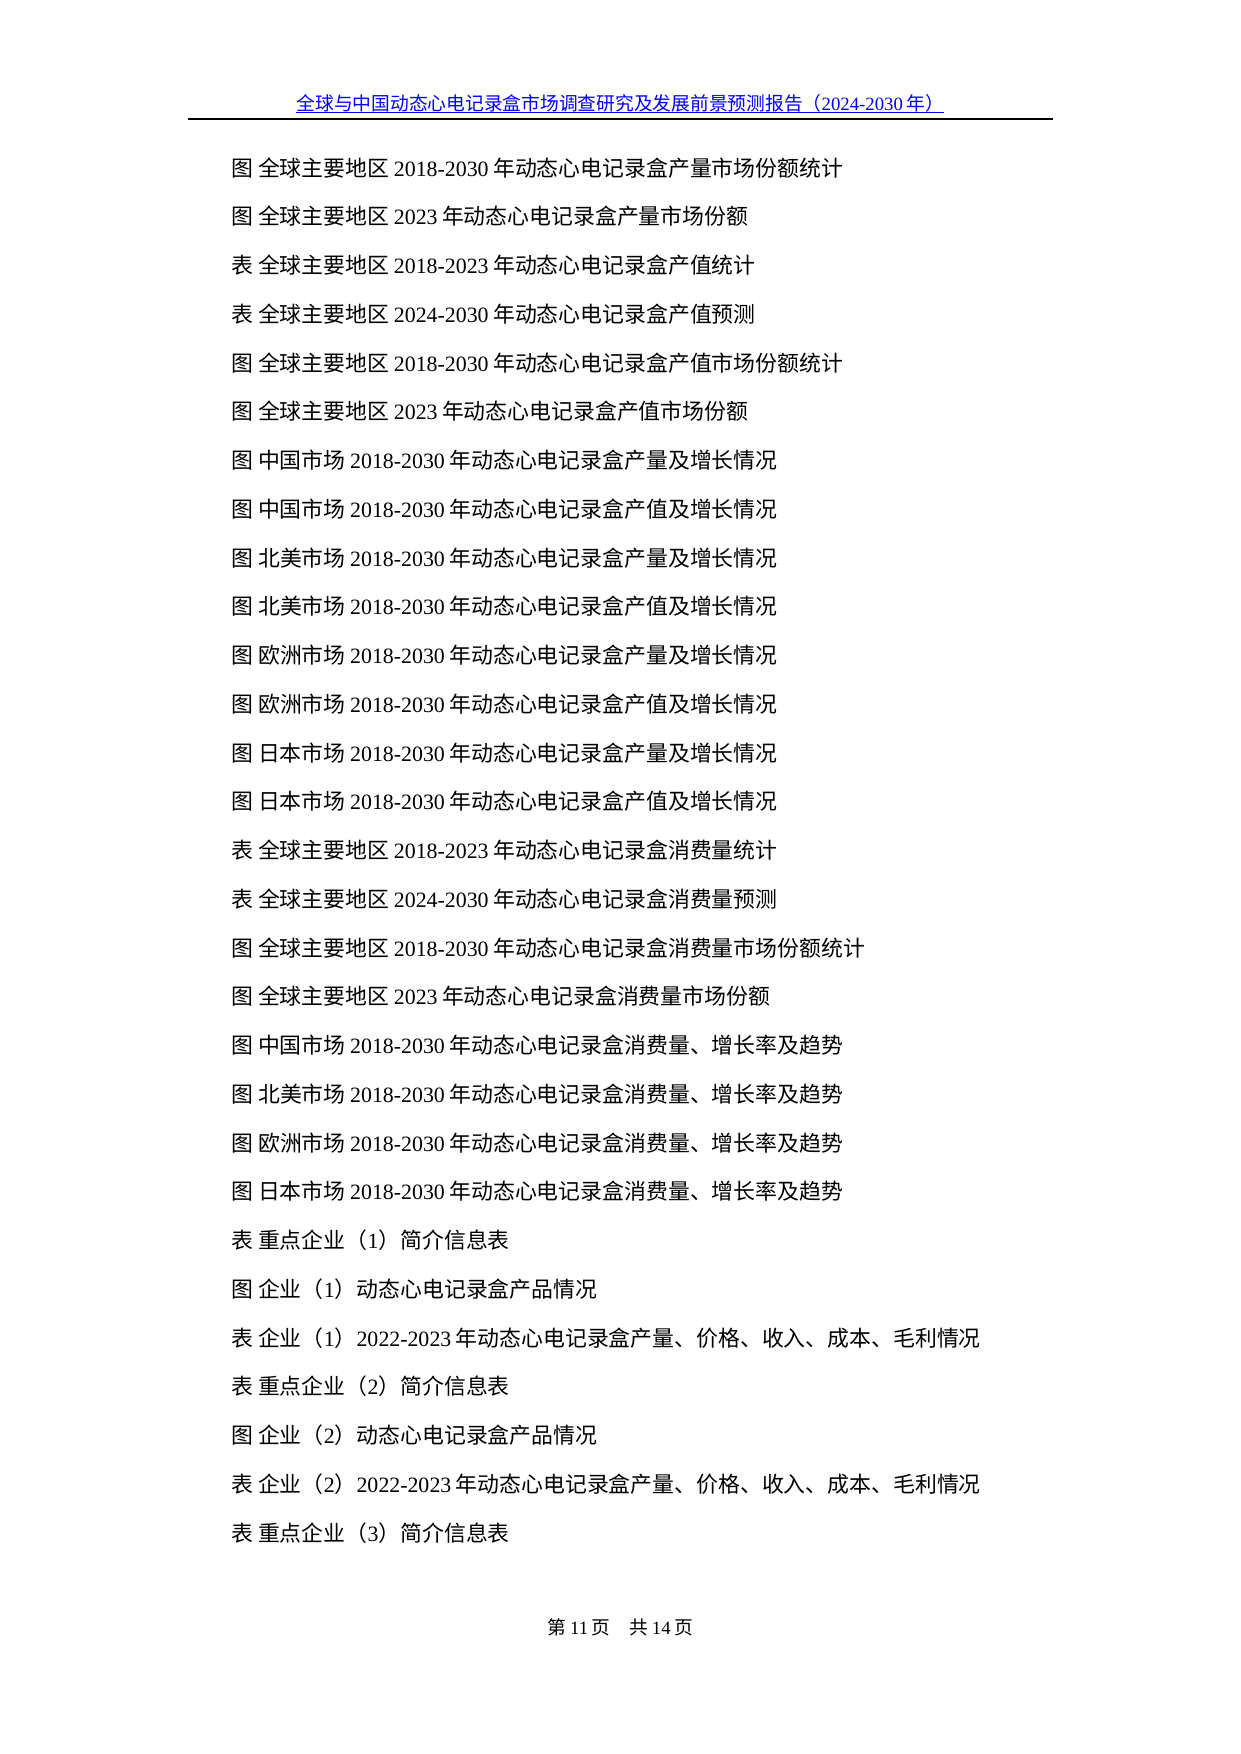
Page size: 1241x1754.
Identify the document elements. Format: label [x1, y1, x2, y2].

text [187, 150, 1053, 1548]
